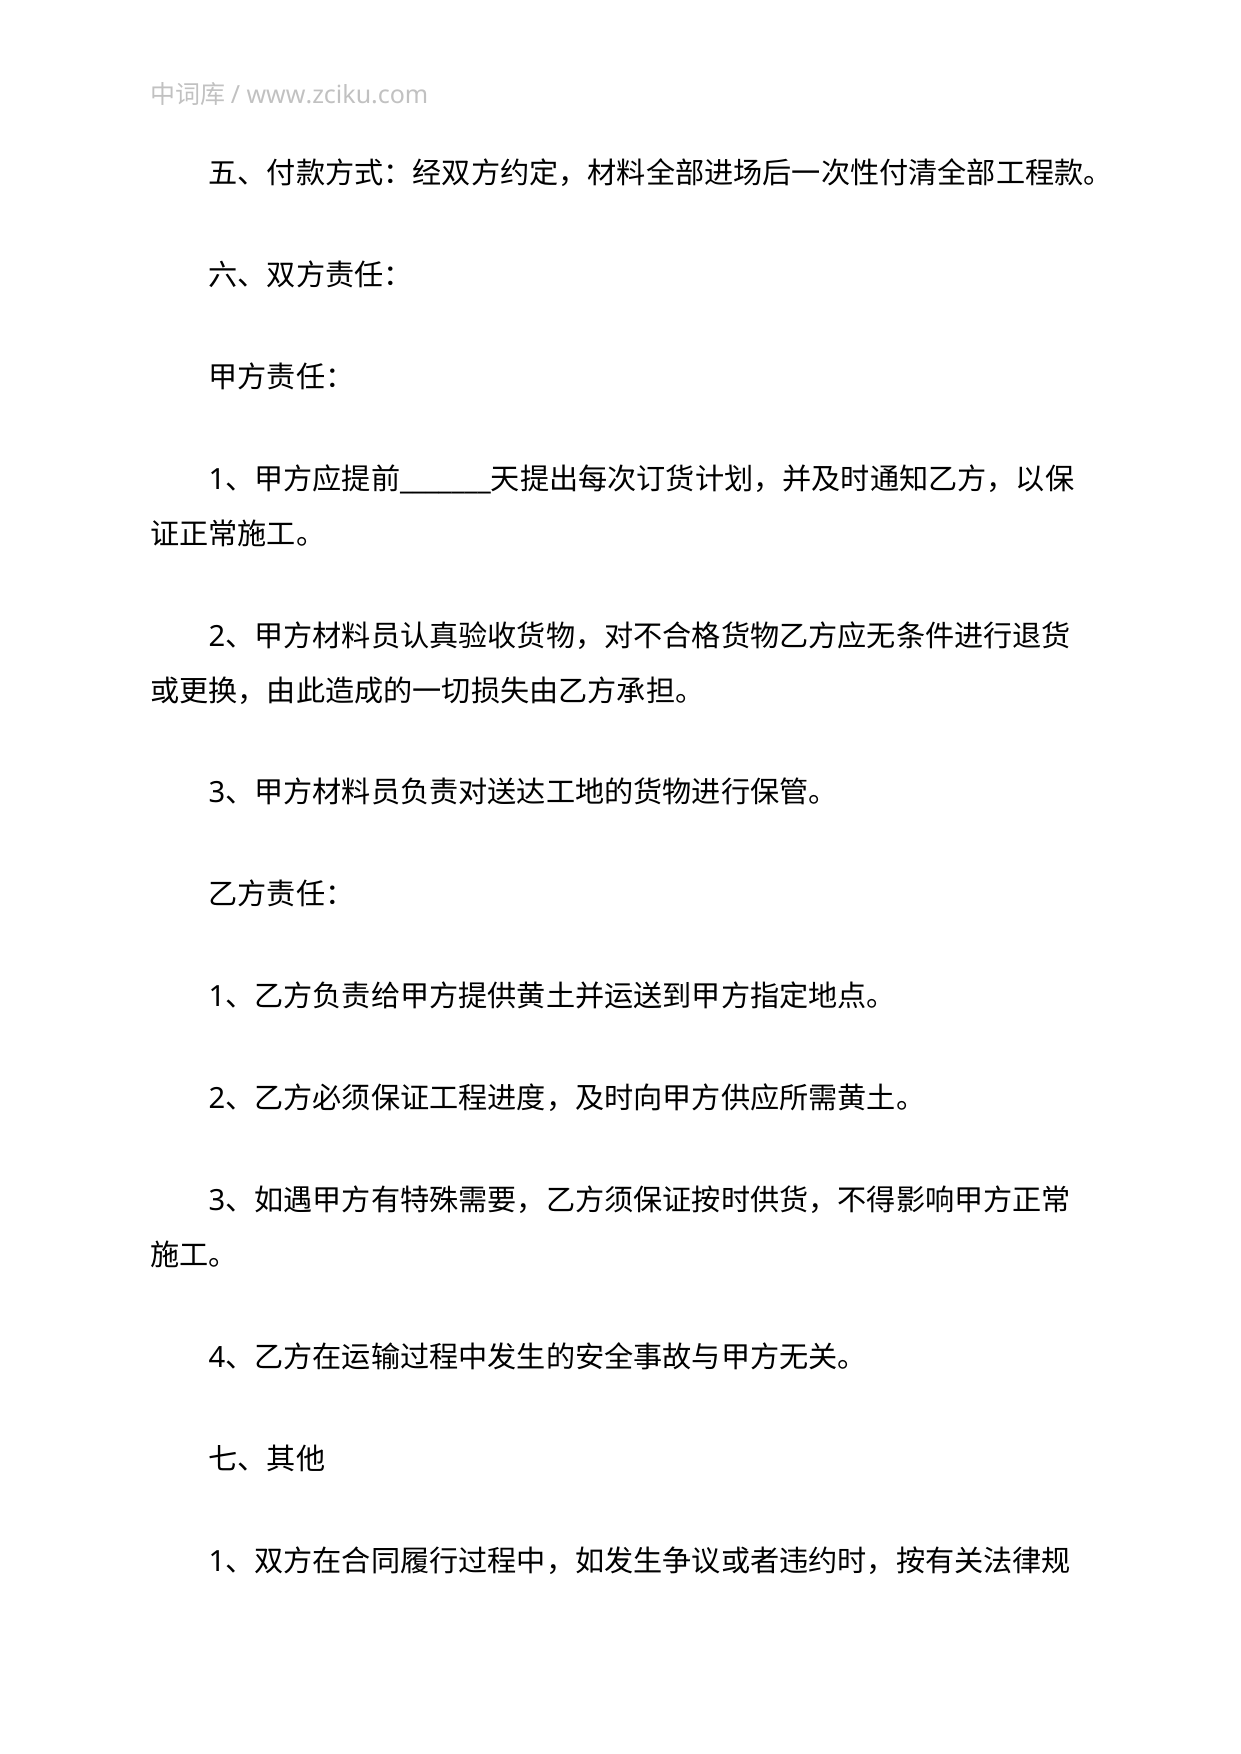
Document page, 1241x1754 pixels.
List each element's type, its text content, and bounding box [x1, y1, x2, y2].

text 1、乙方负责给甲方提供黄土并运送到甲方指定地点。 [150, 973, 1090, 1015]
text 3、如遇甲方有特殊需要，乙方须保证按时供货，不得影响甲方正常施工。 [150, 1177, 1090, 1274]
text 六、双方责任： [150, 252, 1090, 294]
text 1、甲方应提前_______天提出每次订货计划，并及时通知乙方，以保证正常施工。 [150, 455, 1090, 553]
text 2、乙方必须保证工程进度，及时向甲方供应所需黄土。 [150, 1074, 1090, 1117]
text 4、乙方在运输过程中发生的安全事故与甲方无关。 [150, 1333, 1090, 1376]
text 3、甲方材料员负责对送达工地的货物进行保管。 [150, 769, 1090, 811]
text 甲方责任： [150, 353, 1090, 396]
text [150, 1537, 1090, 1579]
text 乙方责任： [150, 871, 1090, 913]
text 五、付款方式：经双方约定，材料全部进场后一次性付清全部工程款。 [150, 150, 1090, 192]
text 七、其他 [150, 1435, 1090, 1478]
text 2、甲方材料员认真验收货物，对不合格货物乙方应无条件进行退货或更换，由此造成的一切损失由乙方承担。 [150, 612, 1090, 709]
